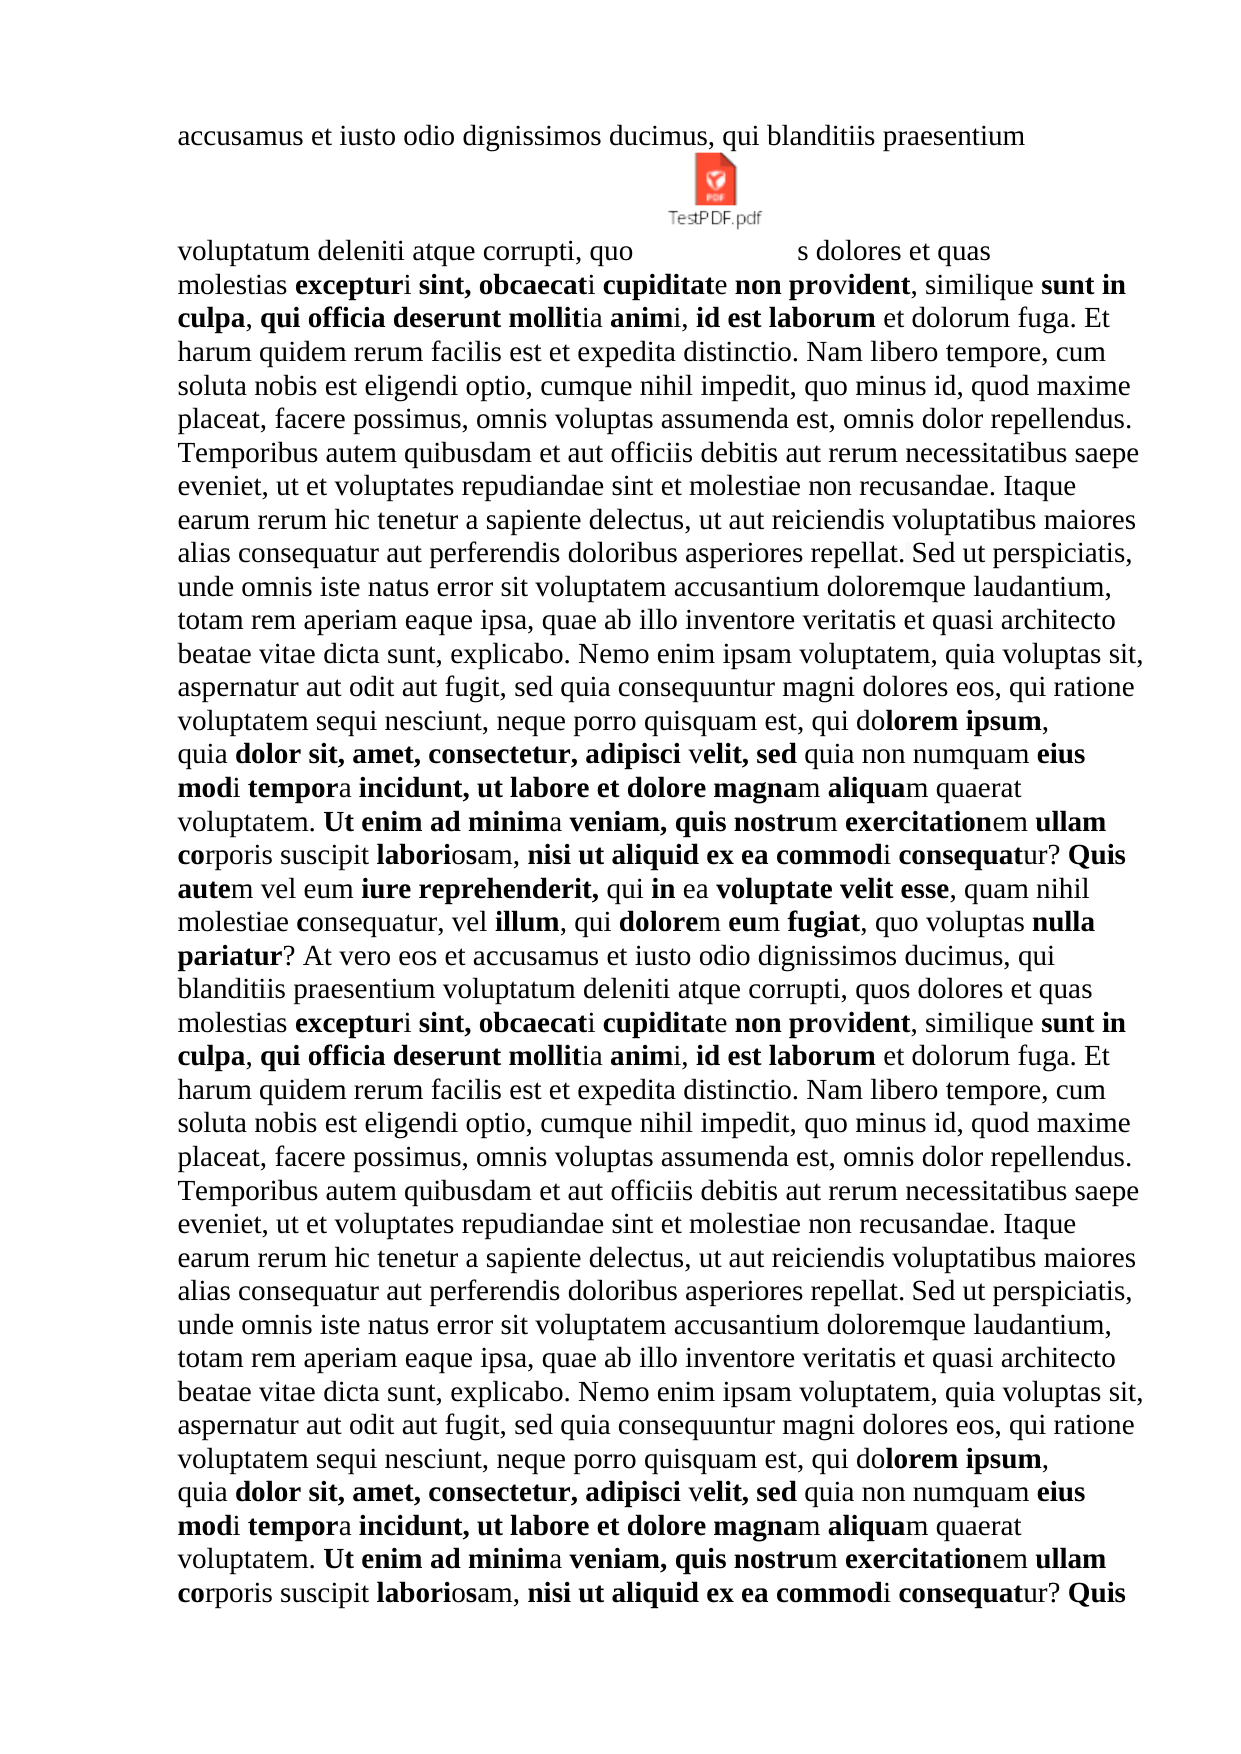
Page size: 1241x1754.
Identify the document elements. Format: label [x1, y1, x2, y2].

text [177, 118, 1152, 1609]
